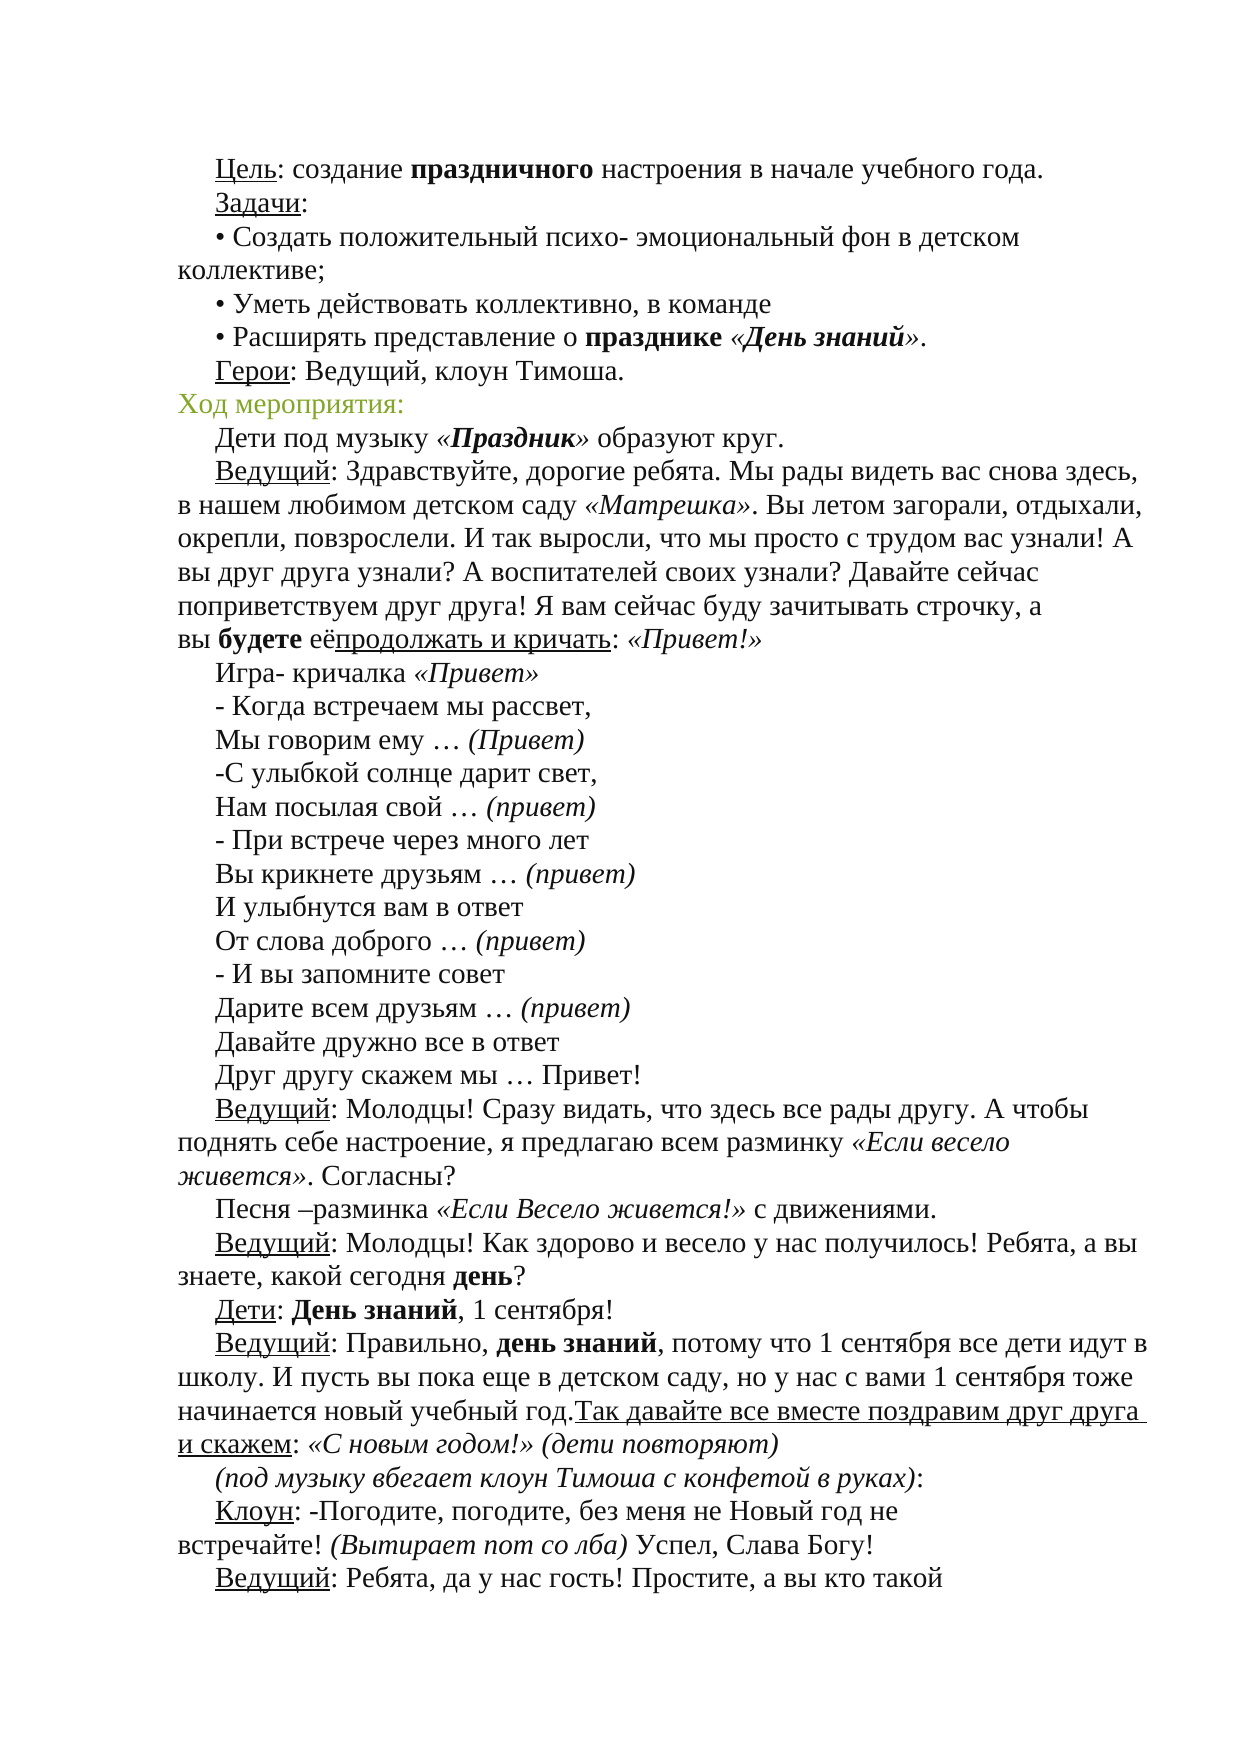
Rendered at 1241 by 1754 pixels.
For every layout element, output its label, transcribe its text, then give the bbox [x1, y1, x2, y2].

text Ход мероприятия: [177, 386, 1152, 420]
text - И вы запомните совет [177, 957, 1152, 990]
text (под музыку вбегает клоун Тимоша с конфетой в руках): [177, 1460, 1152, 1493]
text Герои: Ведущий, клоун Тимоша. [177, 353, 1152, 386]
text От слова доброго … (привет) [177, 923, 1152, 957]
text Давайте дружно все в ответ [177, 1024, 1152, 1057]
text • Уметь действовать коллективно, в команде [177, 286, 1152, 319]
text Цель: создание праздничного настроения в начале учебного года. [177, 152, 1152, 185]
text Дарите всем друзьям … (привет) [177, 990, 1152, 1024]
text - Когда встречаем мы рассвет, [177, 688, 1152, 722]
text Дети: День знаний, 1 сентября! [177, 1292, 1152, 1326]
text • Расширять представление о празднике «День знаний». [177, 319, 1152, 353]
text Клоун: -Погодите, погодите, без меня не Новый год не встречайте! (Вытирает пот со лба) Успел, Слава Богу! [177, 1493, 1152, 1560]
text Нам посылая свой … (привет) [177, 789, 1152, 822]
text Ведущий: Правильно, день знаний, потому что 1 сентября все дети идут в школу. И пусть вы пока еще в детском саду, но у нас с вами 1 сентября тоже начинается новый учебный год.Так давайте все вместе поздравим друг друга и скажем: «С новым годом!» (дети повторяют) [177, 1326, 1152, 1460]
text Мы говорим ему … (Привет) [177, 722, 1152, 755]
text Ведущий: Ребята, да у нас гость! Простите, а вы кто такой [177, 1560, 1152, 1594]
text И улыбнутся вам в ответ [177, 889, 1152, 923]
text Ведущий: Молодцы! Сразу видать, что здесь все рады другу. А чтобы поднять себе настроение, я предлагаю всем разминку «Если весело живется». Согласны? [177, 1091, 1152, 1191]
text Задачи: [177, 185, 1152, 219]
text Вы крикнете друзьям … (привет) [177, 856, 1152, 889]
text Игра- кричалка «Привет» [177, 655, 1152, 688]
text Ведущий: Молодцы! Как здорово и весело у нас получилось! Ребята, а вы знаете, какой сегодня день? [177, 1225, 1152, 1292]
text Ведущий: Здравствуйте, дорогие ребята. Мы рады видеть вас снова здесь, в нашем любимом детском саду «Матрешка». Вы летом загорали, отдыхали, окрепли, повзрослели. И так выросли, что мы просто с трудом вас узнали! А вы друг друга узнали? А воспитателей своих узнали? Давайте сейчас поприветствуем друг друга! Я вам сейчас буду зачитывать строчку, а вы будете еёпродолжать и кричать: «Привет!» [177, 453, 1152, 655]
text - При встрече через много лет [177, 822, 1152, 856]
text Дети под музыку «Праздник» образуют круг. [177, 420, 1152, 453]
text • Создать положительный психо- эмоциональный фон в детском коллективе; [177, 219, 1152, 286]
text -С улыбкой солнце дарит свет, [177, 755, 1152, 789]
text Песня –разминка «Если Весело живется!» с движениями. [177, 1191, 1152, 1225]
text Друг другу скажем мы … Привет! [177, 1057, 1152, 1091]
